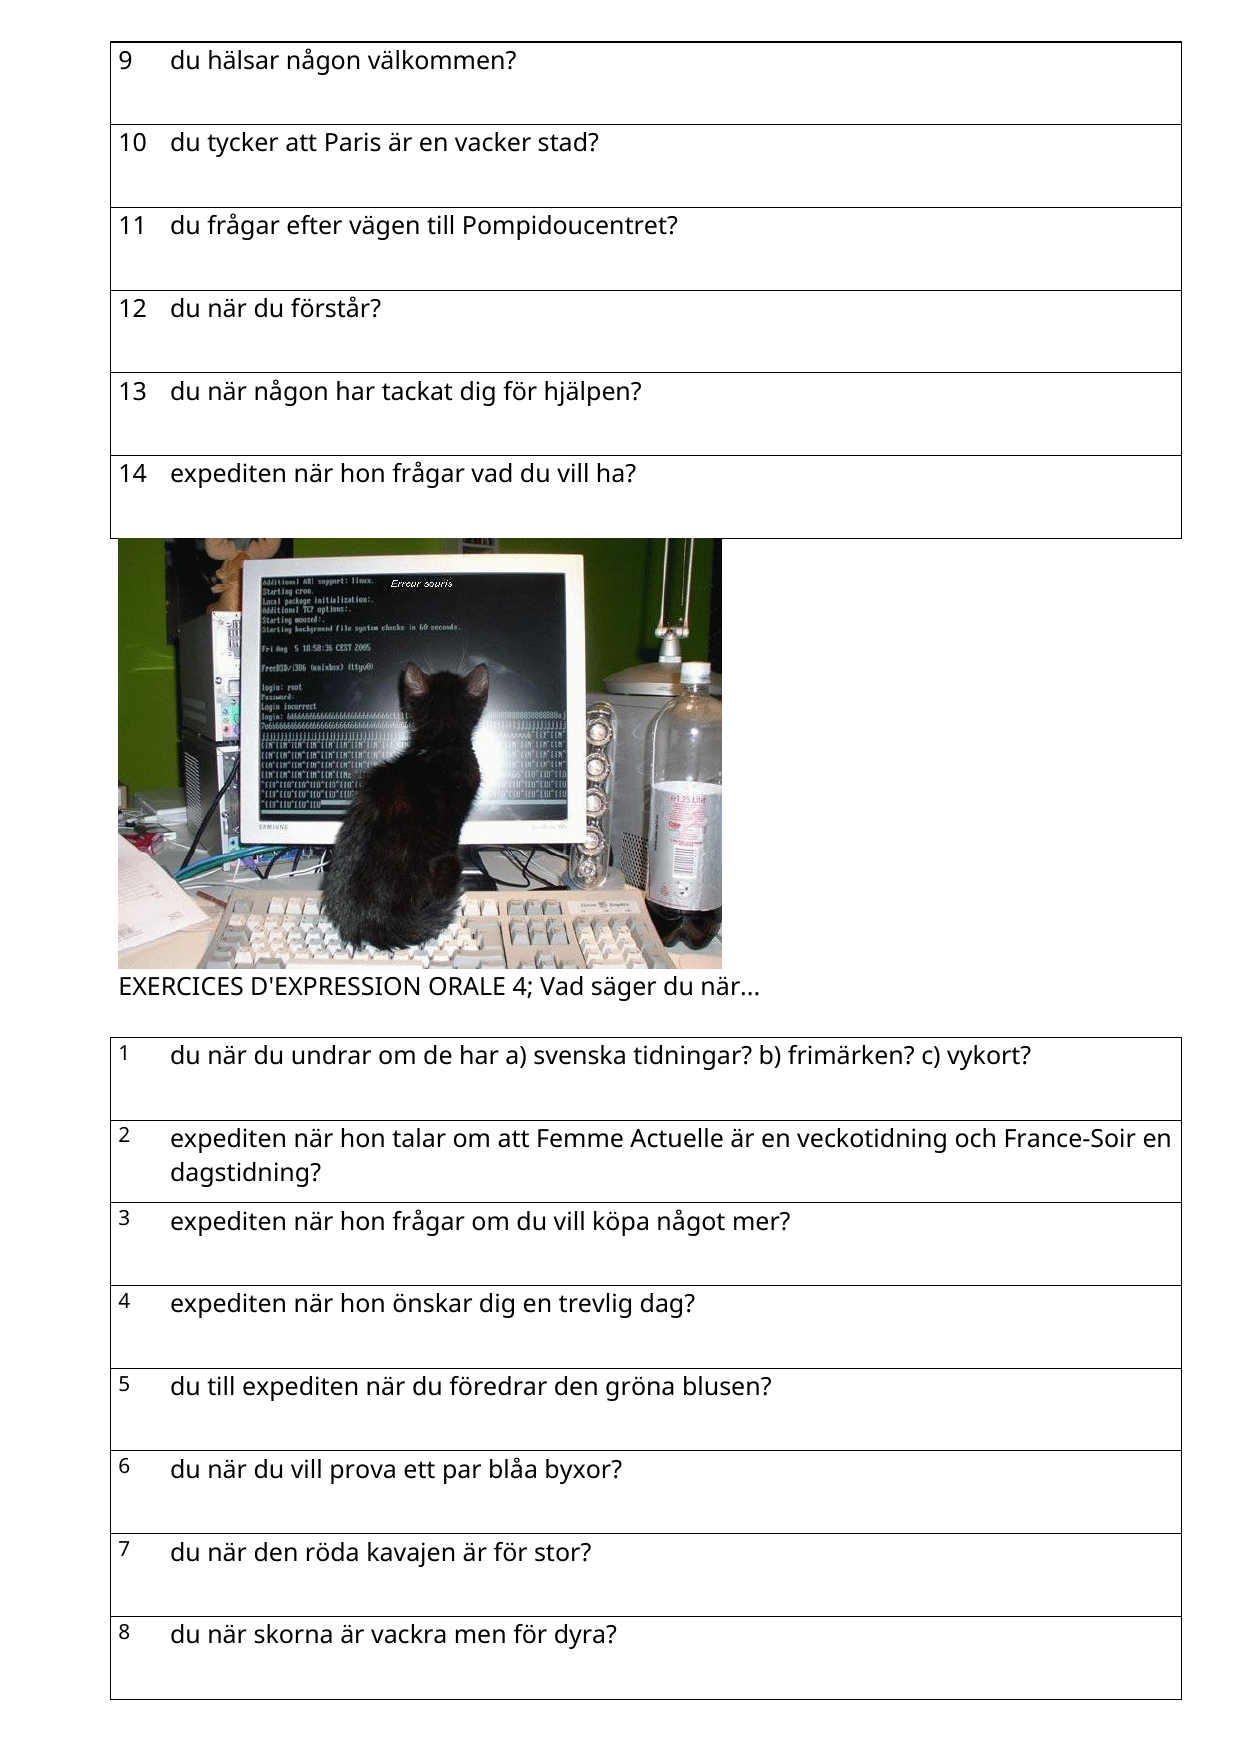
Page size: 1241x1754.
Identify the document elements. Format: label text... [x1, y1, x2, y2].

table_cell 6 [111, 1451, 162, 1533]
table_cell 10 [111, 125, 162, 207]
table_cell du hälsar någon välkommen? [163, 43, 1181, 124]
table_cell 8 [111, 1617, 162, 1698]
table_header 1 [111, 1038, 162, 1119]
table_cell du till expediten när du föredrar den gröna blusen? [163, 1369, 1181, 1450]
table_cell 11 [111, 208, 162, 289]
table_cell du när skorna är vackra men för dyra? [163, 1617, 1181, 1698]
table_cell du tycker att Paris är en vacker stad? [163, 125, 1181, 207]
table_cell 7 [111, 1534, 162, 1616]
table_cell 12 [111, 291, 162, 372]
table_cell 13 [111, 373, 162, 455]
table_cell du när någon har tackat dig för hjälpen? [163, 373, 1181, 455]
table_cell 5 [111, 1369, 162, 1450]
table_cell du frågar efter vägen till Pompidoucentret? [163, 208, 1181, 289]
table_cell du när du förstår? [163, 291, 1181, 372]
text EXERCICES D'EXPRESSION ORALE 4; Vad säger du när... [118, 969, 1199, 1003]
table_cell 4 [111, 1286, 162, 1368]
table_cell expediten när hon talar om att Femme Actuelle är en veckotidning och France-Soir en dagstidning? [163, 1121, 1181, 1202]
table_header du när du undrar om de har a) svenska tidningar? b) frimärken? c) vykort? [163, 1038, 1181, 1119]
table_cell du när den röda kavajen är för stor? [163, 1534, 1181, 1616]
table_cell du när du vill prova ett par blåa byxor? [163, 1451, 1181, 1533]
table_cell expediten när hon frågar vad du vill ha? [163, 456, 1181, 538]
table_cell 3 [111, 1203, 162, 1285]
table_cell 14 [111, 456, 162, 538]
picture [118, 538, 722, 969]
table_cell 9 [111, 43, 162, 124]
table_cell expediten när hon frågar om du vill köpa något mer? [163, 1203, 1181, 1285]
table_cell 2 [111, 1121, 162, 1202]
table_cell expediten när hon önskar dig en trevlig dag? [163, 1286, 1181, 1368]
